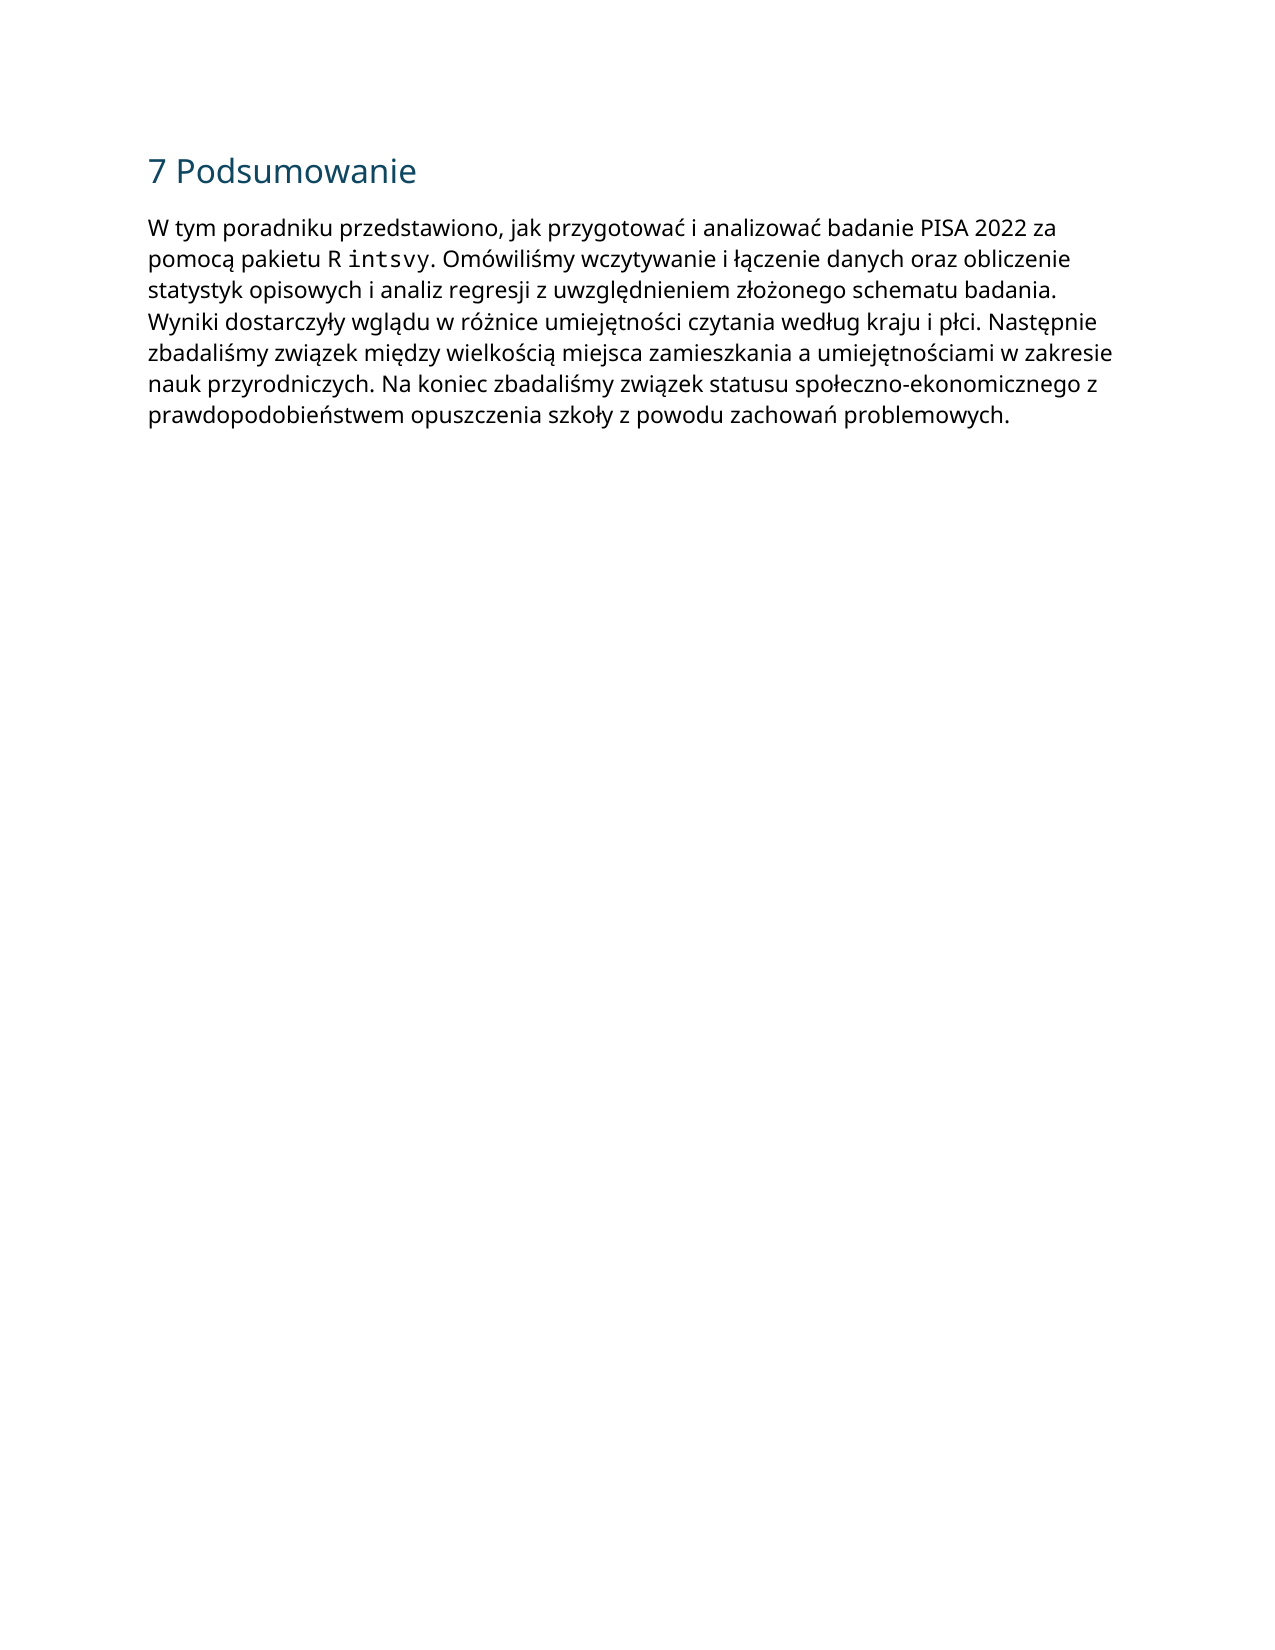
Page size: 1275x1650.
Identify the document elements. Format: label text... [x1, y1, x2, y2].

text W tym poradniku przedstawiono, jak przygotować i analizować badanie PISA 2022 za pomocą pakietu R intsvy. Omówiliśmy wczytywanie i łączenie danych oraz obliczenie statystyk opisowych i analiz regresji z uwzględnieniem złożonego schematu badania. Wyniki dostarczyły wglądu w różnice umiejętności czytania według kraju i płci. Następnie zbadaliśmy związek między wielkością miejsca zamieszkania a umiejętnościami w zakresie nauk przyrodniczych. Na koniec zbadaliśmy związek statusu społeczno-ekonomicznego z prawdopodobieństwem opuszczenia szkoły z powodu zachowań problemowych. [148, 212, 1127, 431]
subtitle 7 Podsumowanie [148, 148, 1127, 193]
